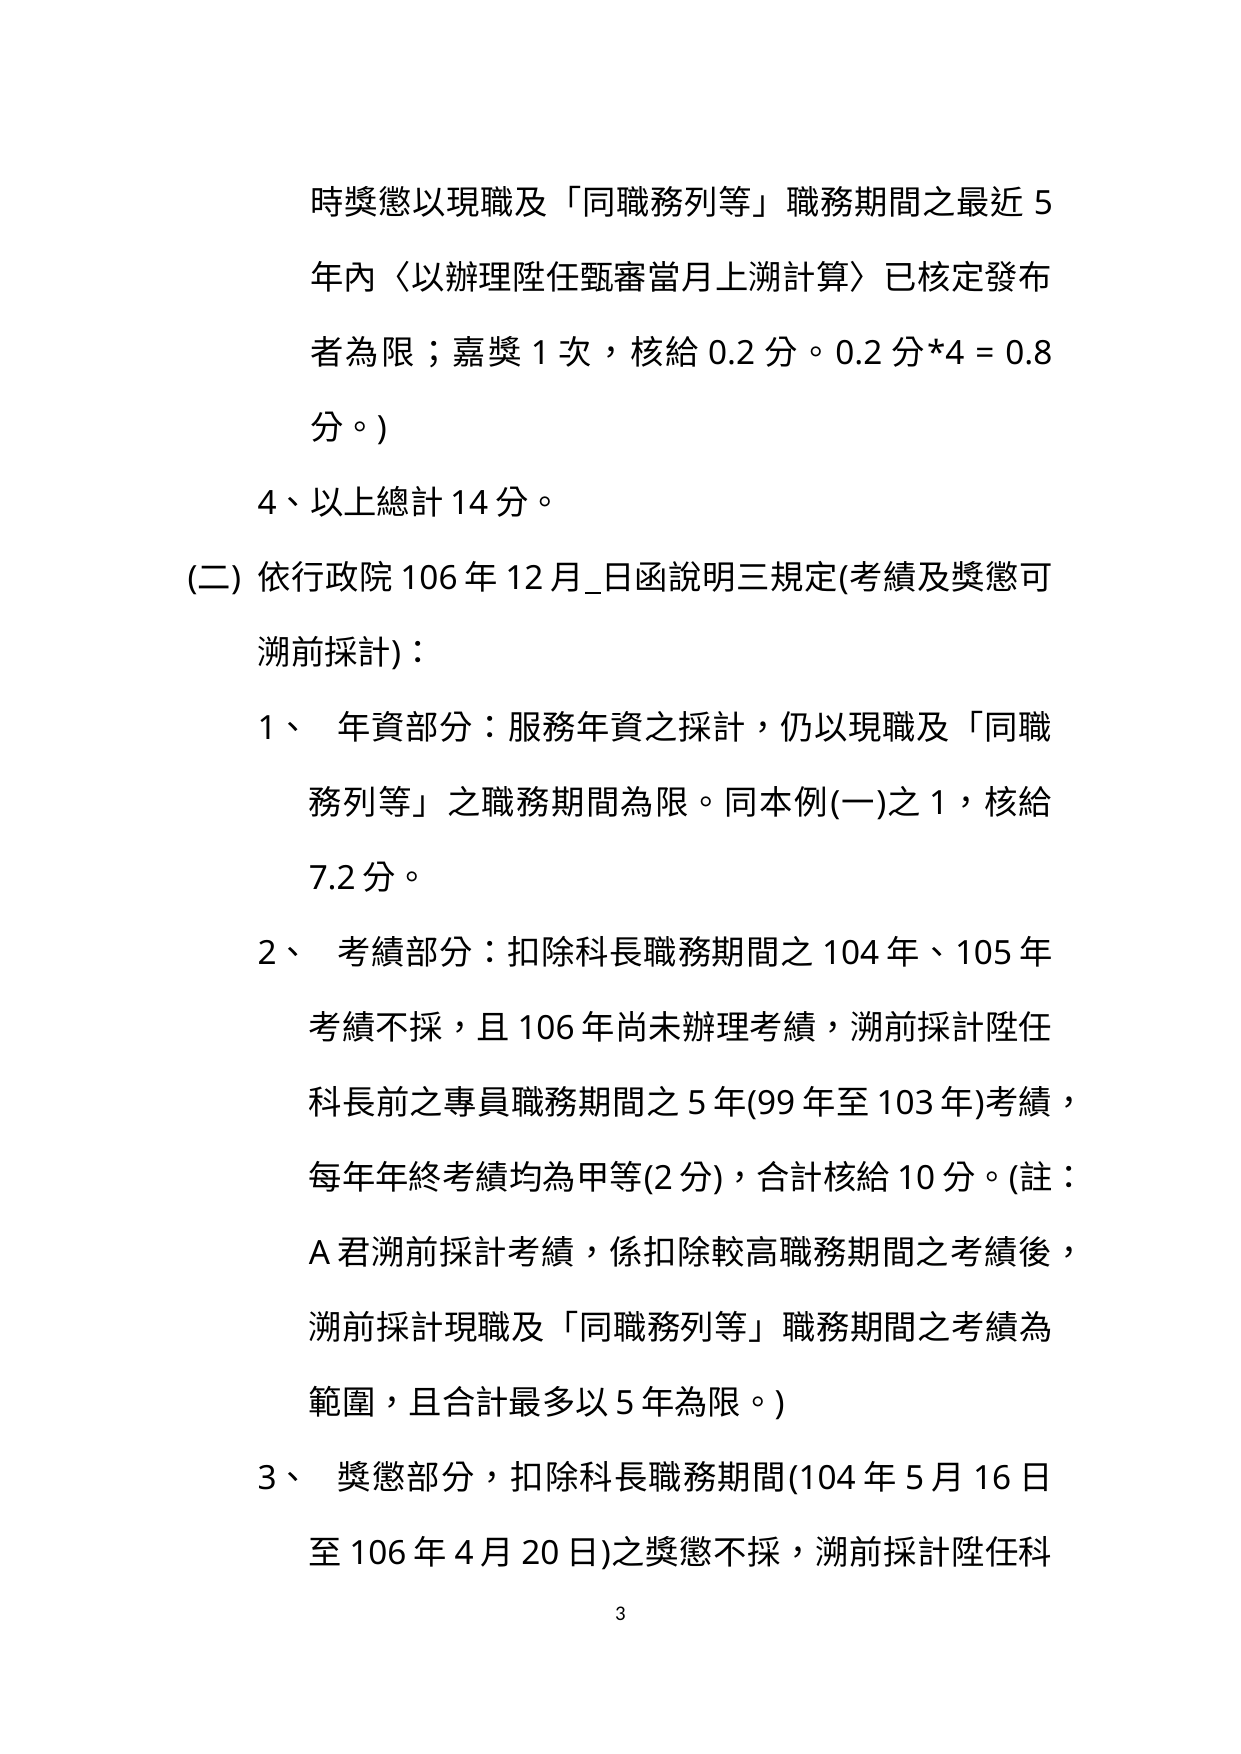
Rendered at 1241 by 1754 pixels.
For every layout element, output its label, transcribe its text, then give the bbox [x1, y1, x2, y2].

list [257, 1437, 1053, 1587]
list 依行政院106年12月 日函說明三規定(考績及獎懲可溯前採計)： [187, 537, 1053, 687]
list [257, 162, 1053, 462]
list 年資部分：服務年資之採計，仍以現職及「同職務列等」之職務期間為限。同本例(一)之1，核給7.2分。 [257, 687, 1053, 912]
list 以上總計14分。 [257, 462, 1053, 537]
list 考績部分：扣除科長職務期間之104年、105年考績不採，且106年尚未辦理考績，溯前採計陞任科長前之專員職務期間之5年(99年至103年)考績，每年年終考績均為甲等(2分)，合計核給10分。(註：A君溯前採計考績，係扣除較高職務期間之考績後，溯前採計現職及「同職務列等」職務期間之考績為範圍，且合計最多以5年為限。) [257, 912, 1053, 1437]
